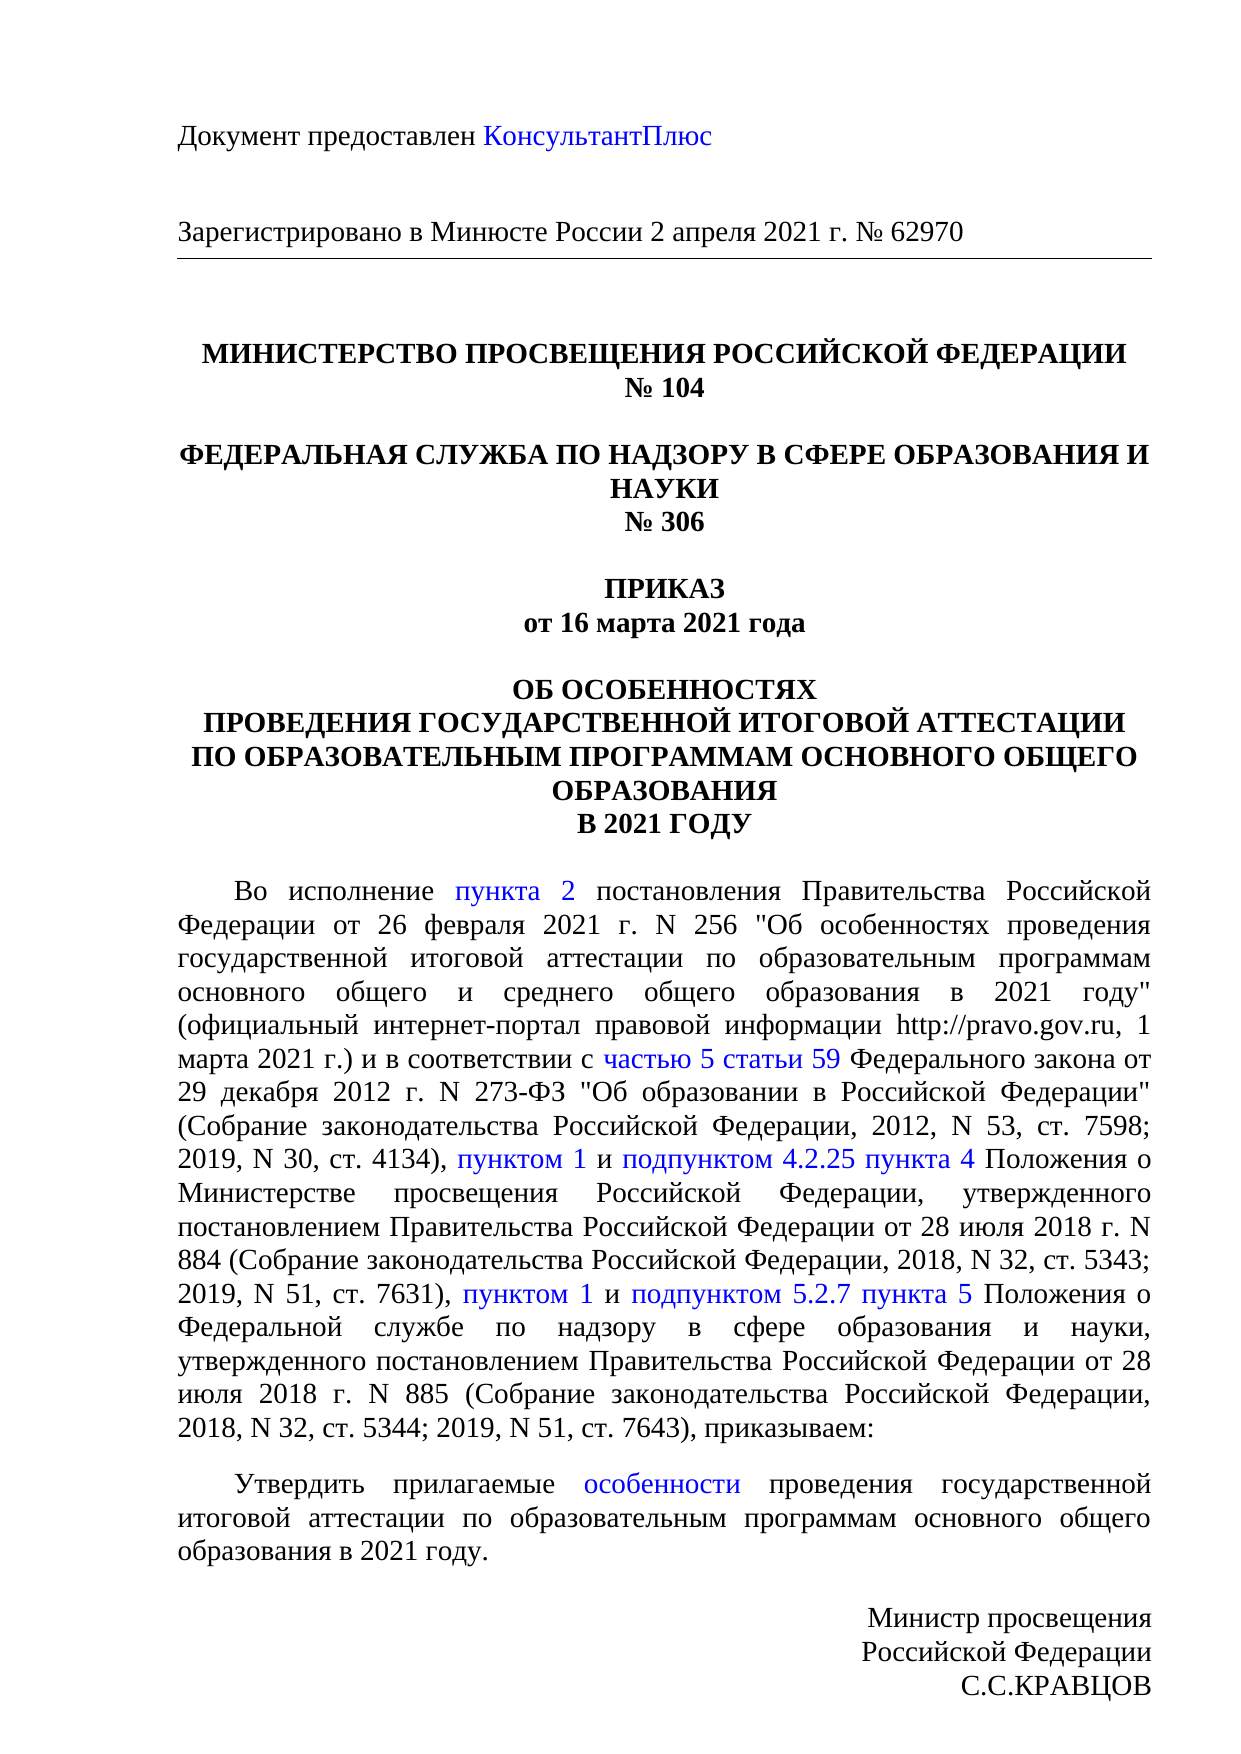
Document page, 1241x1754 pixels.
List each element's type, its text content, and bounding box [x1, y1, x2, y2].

text Российской Федерации [177, 1634, 1152, 1668]
title В 2021 ГОДУ [177, 806, 1152, 840]
title МИНИСТЕРСТВО ПРОСВЕЩЕНИЯ РОССИЙСКОЙ ФЕДЕРАЦИИ [177, 337, 1152, 370]
title ПРОВЕДЕНИЯ ГОСУДАРСТВЕННОЙ ИТОГОВОЙ АТТЕСТАЦИИ [177, 706, 1152, 739]
title ПРИКАЗ [177, 571, 1152, 605]
text С.С.КРАВЦОВ [177, 1668, 1152, 1701]
text Министр просвещения [177, 1601, 1152, 1634]
text Утвердить прилагаемые особенности проведения государственной итоговой аттестации по образовательным программам основного общего образования в 2021 году. [177, 1466, 1152, 1567]
text Во исполнение пункта 2 постановления Правительства Российской Федерации от 26 февраля 2021 г. N 256 "Об особенностях проведения государственной итоговой аттестации по образовательным программам основного общего и среднего общего образования в 2021 году" (официальный интернет-портал правовой информации http://pravo.gov.ru, 1 марта 2021 г.) и в соответствии с частью 5 статьи 59 Федерального закона от 29 декабря 2012 г. N 273-ФЗ "Об образовании в Российской Федерации" (Собрание законодательства Российской Федерации, 2012, N 53, ст. 7598; 2019, N 30, ст. 4134), пунктом 1 и подпунктом 4.2.25 пункта 4 Положения о Министерстве просвещения Российской Федерации, утвержденного постановлением Правительства Российской Федерации от 28 июля 2018 г. N 884 (Собрание законодательства Российской Федерации, 2018, N 32, ст. 5343; 2019, N 51, ст. 7631), пунктом 1 и подпунктом 5.2.7 пункта 5 Положения о Федеральной службе по надзору в сфере образования и науки, утвержденного постановлением Правительства Российской Федерации от 28 июля 2018 г. N 885 (Собрание законодательства Российской Федерации, 2018, N 32, ст. 5344; 2019, N 51, ст. 7643), приказываем: [177, 873, 1152, 1443]
title Документ предоставлен КонсультантПлюс [177, 118, 1152, 180]
title ФЕДЕРАЛЬНАЯ СЛУЖБА ПО НАДЗОРУ В СФЕРЕ ОБРАЗОВАНИЯ И НАУКИ [177, 437, 1152, 504]
title № 306 [177, 504, 1152, 538]
title ПО ОБРАЗОВАТЕЛЬНЫМ ПРОГРАММАМ ОСНОВНОГО ОБЩЕГО ОБРАЗОВАНИЯ [177, 739, 1152, 806]
title ОБ ОСОБЕННОСТЯХ [177, 672, 1152, 706]
text Зарегистрировано в Минюсте России 2 апреля 2021 г. № 62970 [177, 214, 1152, 247]
title от 16 марта 2021 года [177, 605, 1152, 638]
title № 104 [177, 370, 1152, 404]
